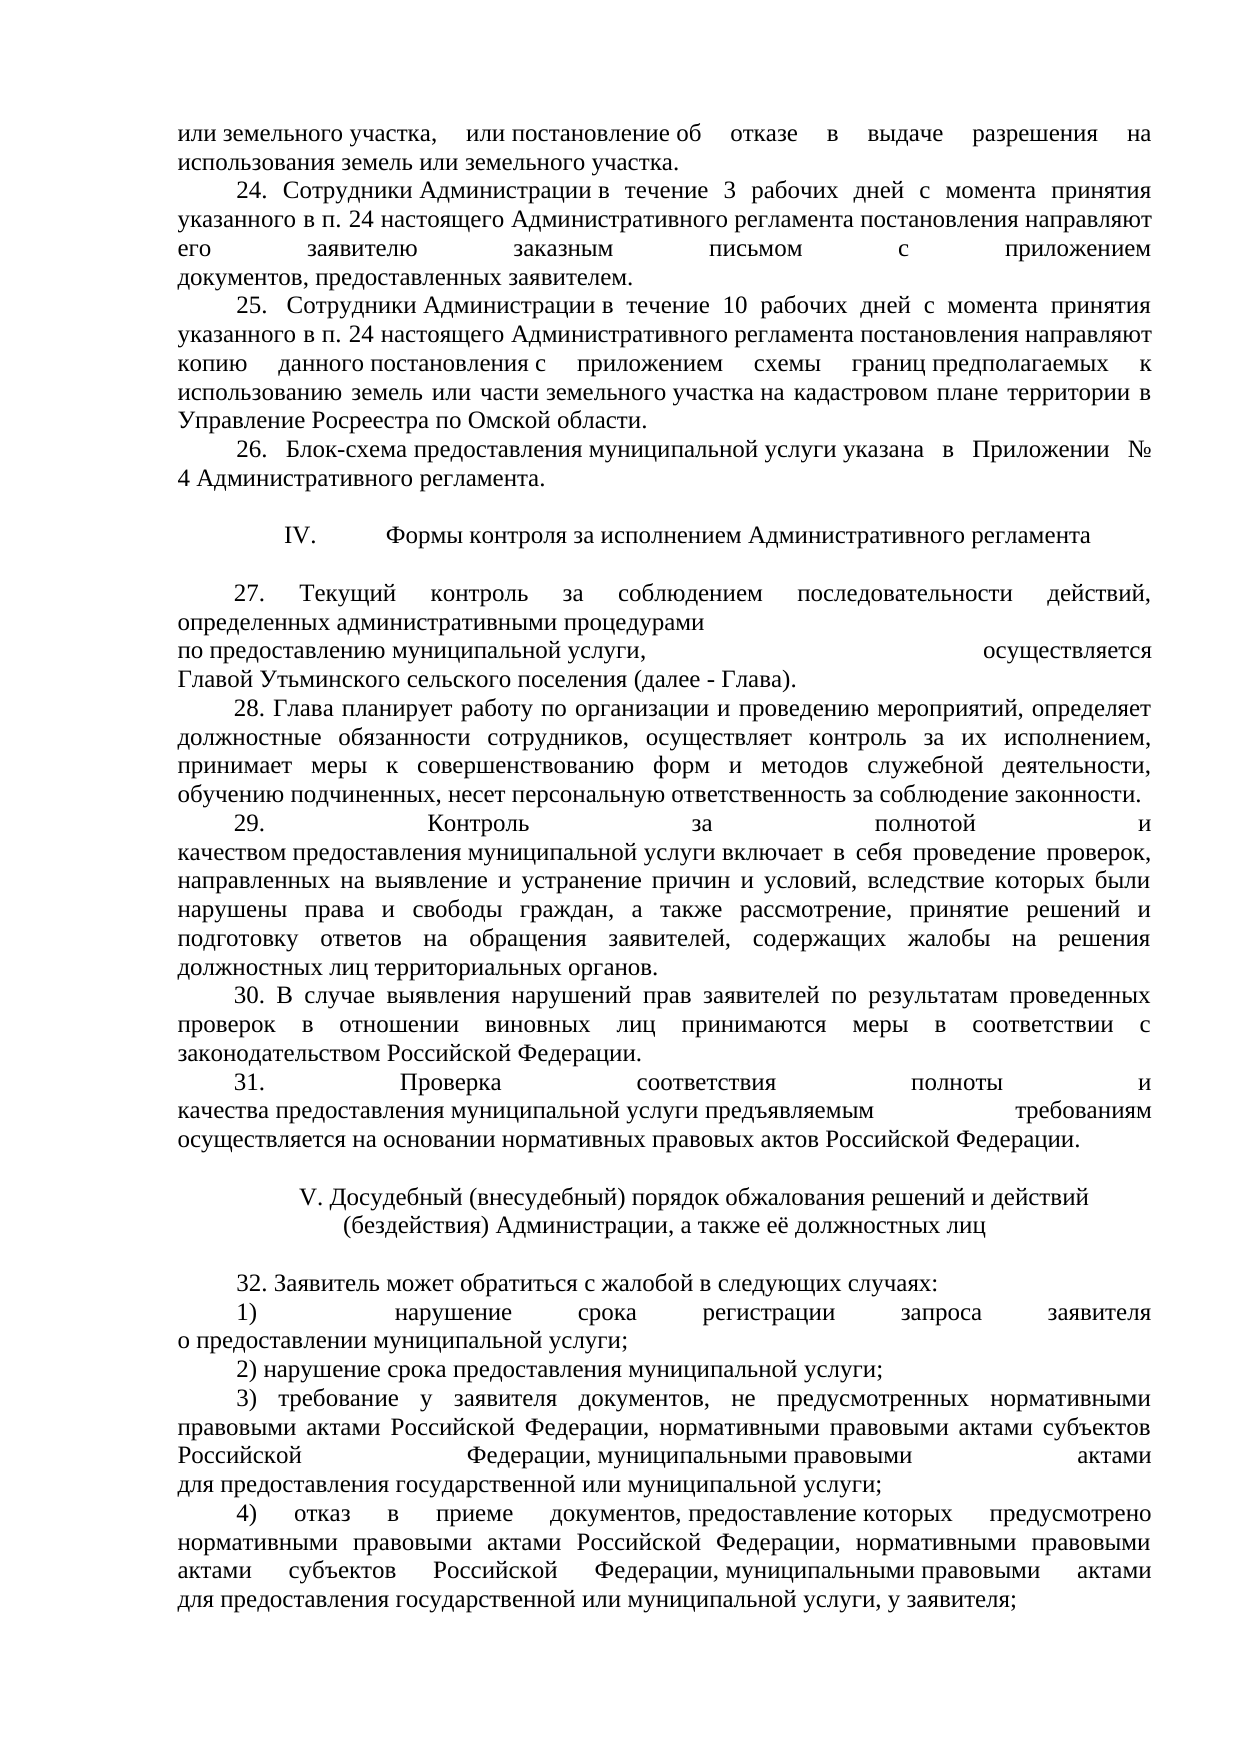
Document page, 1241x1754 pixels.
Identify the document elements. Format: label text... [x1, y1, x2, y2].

text 4) отказ в приеме документов, предоставление которых предусмотрено нормативными правовыми актами Российской Федерации, нормативными правовыми актами субъектов Российской Федерации, муниципальными правовыми актами для предоставления государственной или муниципальной услуги, у заявителя; [177, 1498, 1152, 1613]
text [177, 118, 1152, 176]
text 26. Блок-схема предоставления муниципальной услуги указана в Приложении № 4 Административного регламента. [177, 434, 1152, 492]
text 2) нарушение срока предоставления муниципальной услуги; [177, 1354, 1152, 1383]
text 29. Контроль за полнотой и качеством предоставления муниципальной услуги включает в себя проведение проверок, направленных на выявление и устранение причин и условий, вследствие которых были нарушены права и свободы граждан, а также рассмотрение, принятие решений и подготовку ответов на обращения заявителей, содержащих жалобы на решения должностных лиц территориальных органов. [177, 808, 1152, 981]
text V. Досудебный (внесудебный) порядок обжалования решений и действий (бездействия) Администрации, а также её должностных лиц [177, 1182, 1152, 1239]
text 32. Заявитель может обратиться с жалобой в следующих случаях: [177, 1268, 1152, 1297]
text 1) нарушение срока регистрации запроса заявителя о предоставлении муниципальной услуги; [177, 1297, 1152, 1354]
text 24. Сотрудники Администрации в течение 3 рабочих дней с момента принятия указанного в п. 24 настоящего Административного регламента постановления направляют его заявителю заказным письмом с приложением документов, предоставленных заявителем. [177, 176, 1152, 291]
text 3) требование у заявителя документов, не предусмотренных нормативными правовыми актами Российской Федерации, нормативными правовыми актами субъектов Российской Федерации, муниципальными правовыми актами для предоставления государственной или муниципальной услуги; [177, 1383, 1152, 1498]
text 27. Текущий контроль за соблюдением последовательности действий, определенных административными процедурами по предоставлению муниципальной услуги, осуществляется Главой Утьминского сельского поселения (далее - Глава). [177, 578, 1152, 693]
text 25. Сотрудники Администрации в течение 10 рабочих дней с момента принятия указанного в п. 24 настоящего Административного регламента постановления направляют копию данного постановления с приложением схемы границ предполагаемых к использованию земель или части земельного участка на кадастровом плане территории в Управление Росреестра по Омской области. [177, 291, 1152, 434]
list Формы контроля за исполнением Административного регламента [256, 521, 1152, 549]
text 31. Проверка соответствия полноты и качества предоставления муниципальной услуги предъявляемым требованиям осуществляется на основании нормативных правовых актов Российской Федерации. [177, 1067, 1152, 1153]
text 30. В случае выявления нарушений прав заявителей по результатам проведенных проверок в отношении виновных лиц принимаются меры в соответствии с законодательством Российской Федерации. [177, 981, 1152, 1067]
text 28. Глава планирует работу по организации и проведению мероприятий, определяет должностные обязанности сотрудников, осуществляет контроль за их исполнением, принимает меры к совершенствованию форм и методов служебной деятельности, обучению подчиненных, несет персональную ответственность за соблюдение законности. [177, 693, 1152, 808]
